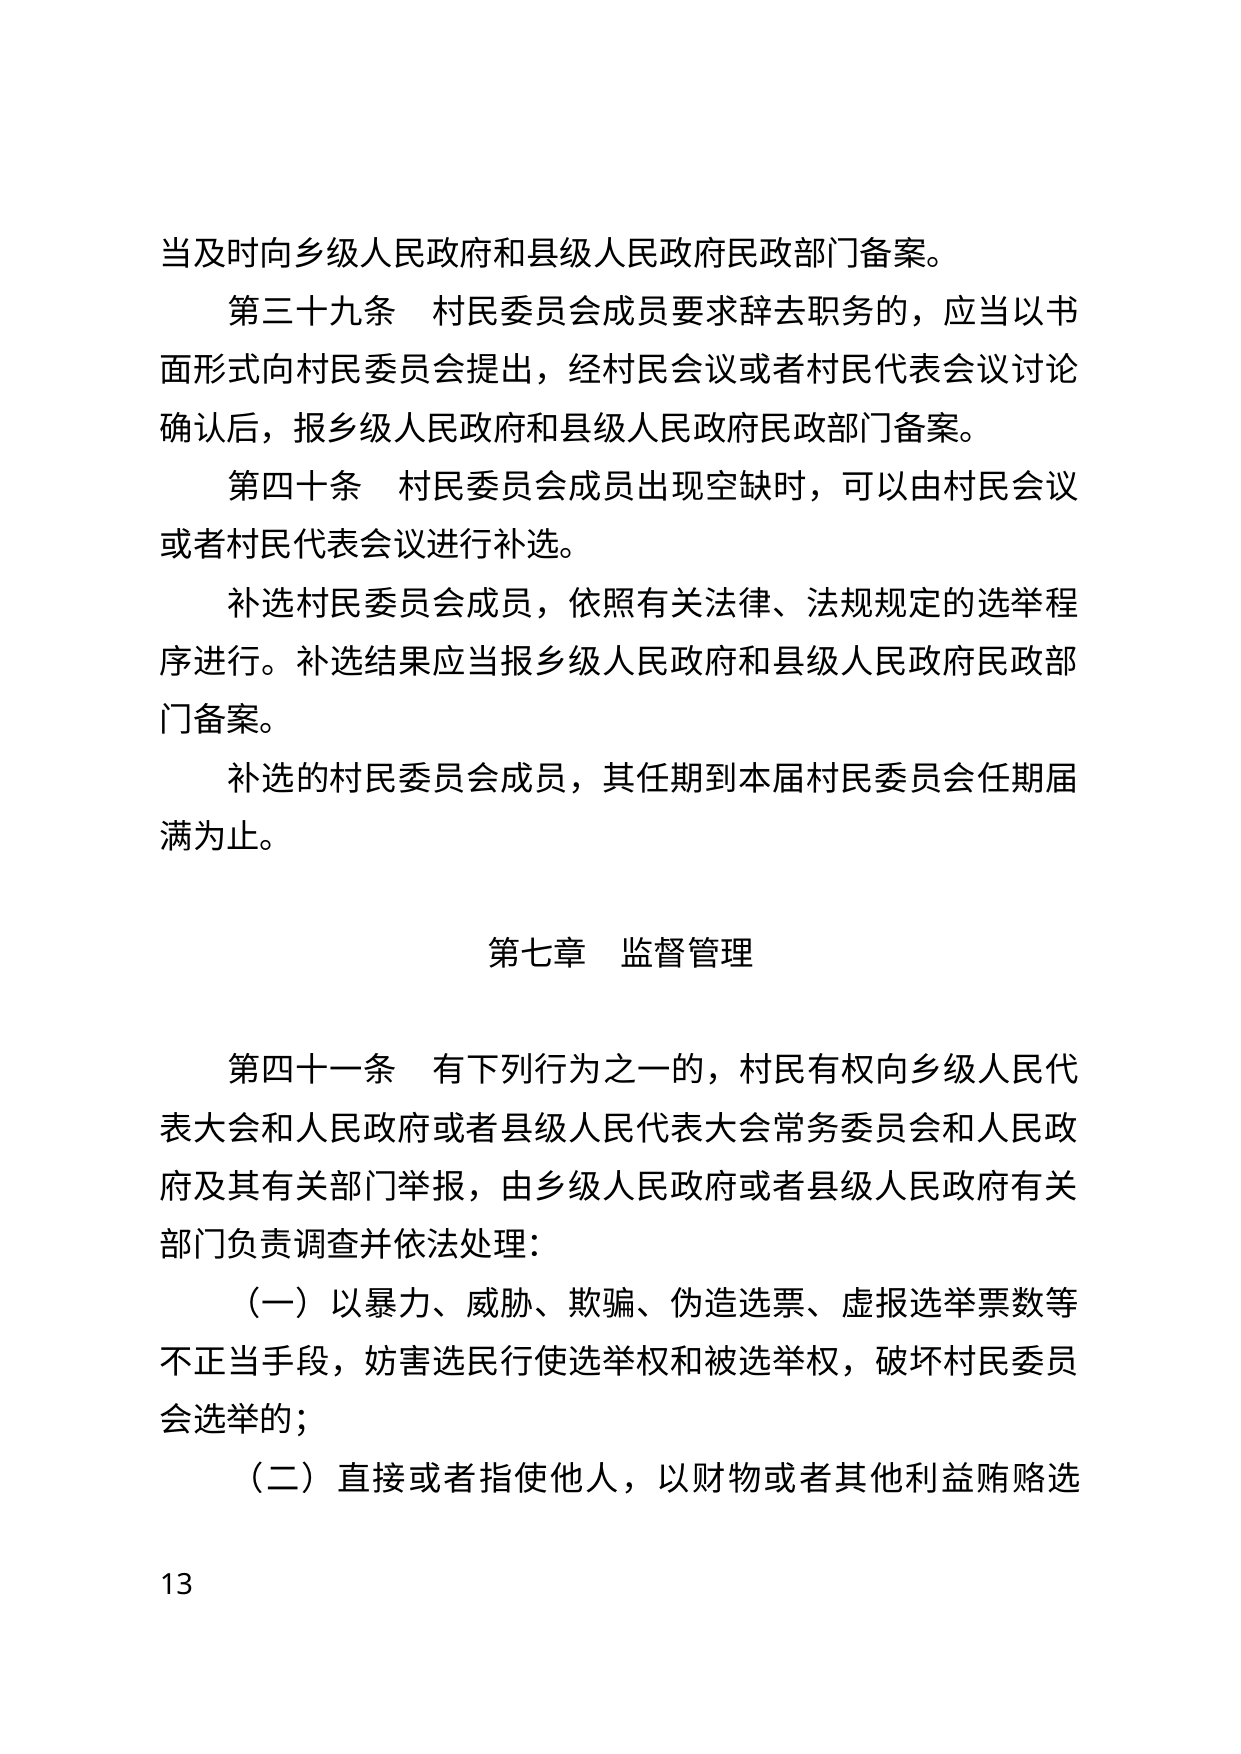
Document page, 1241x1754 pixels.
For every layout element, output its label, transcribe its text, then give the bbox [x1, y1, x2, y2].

text 补选村民委员会成员，依照有关法律、法规规定的选举程序进行。补选结果应当报乡级人民政府和县级人民政府民政部门备案。 [159, 568, 1081, 743]
text 第三十九条 村民委员会成员要求辞去职务的，应当以书面形式向村民委员会提出，经村民会议或者村民代表会议讨论确认后，报乡级人民政府和县级人民政府民政部门备案。 [159, 277, 1081, 452]
text 第四十一条 有下列行为之一的，村民有权向乡级人民代表大会和人民政府或者县级人民代表大会常务委员会和人民政府及其有关部门举报，由乡级人民政府或者县级人民政府有关部门负责调查并依法处理： [159, 1035, 1081, 1268]
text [159, 218, 1081, 277]
text 第七章 监督管理 [159, 918, 1081, 977]
text 补选的村民委员会成员，其任期到本届村民委员会任期届满为止。 [159, 743, 1081, 860]
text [159, 1443, 1081, 1502]
text 第四十条 村民委员会成员出现空缺时，可以由村民会议或者村民代表会议进行补选。 [159, 452, 1081, 568]
text （一）以暴力、威胁、欺骗、伪造选票、虚报选举票数等不正当手段，妨害选民行使选举权和被选举权，破坏村民委员会选举的； [159, 1268, 1081, 1443]
